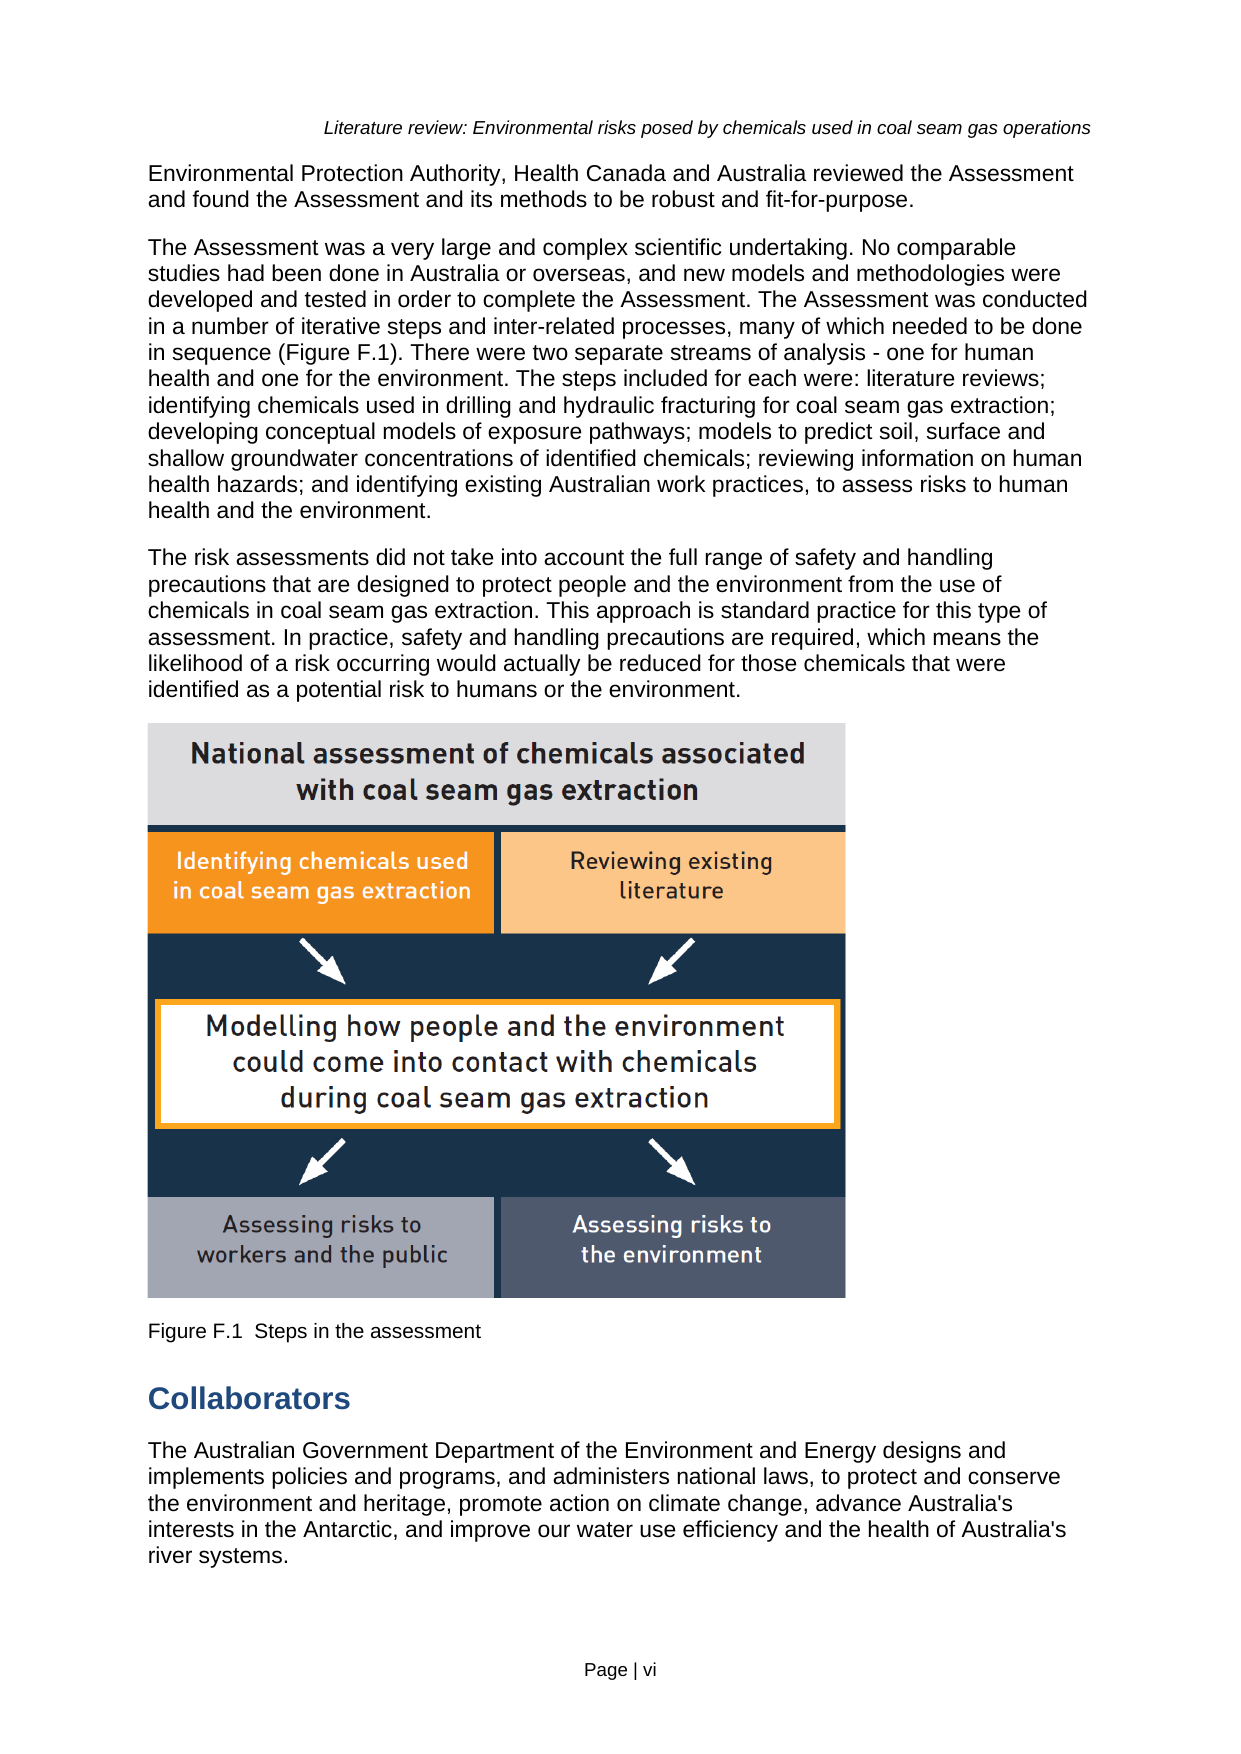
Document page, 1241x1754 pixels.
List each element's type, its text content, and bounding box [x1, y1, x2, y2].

text The risk assessments did not take into account the full range of safety and handling precautions that are designed to protect people and the environment from the use of chemicals in coal seam gas extraction. This approach is standard practice for this type of assessment. In practice, safety and handling precautions are required, which means the likelihood of a risk occurring would actually be reduced for those chemicals that were identified as a potential risk to humans or the environment. [148, 544, 1092, 702]
subtitle Collaborators [148, 1380, 1092, 1416]
text The Assessment was a very large and complex scientific undertaking. No comparable studies had been done in Australia or overseas, and new models and methodologies were developed and tested in order to complete the Assessment. The Assessment was conducted in a number of iterative steps and inter-related processes, many of which needed to be done in sequence (Figure F.1). There were two separate streams of analysis - one for human health and one for the environment. The steps included for each were: literature reviews; identifying chemicals used in drilling and hydraulic fracturing for coal seam gas extraction; developing conceptual models of exposure pathways; models to predict soil, surface and shallow groundwater concentrations of identified chemicals; reviewing information on human health hazards; and identifying existing Australian work practices, to assess risks to human health and the environment. [148, 234, 1092, 523]
picture [147, 723, 846, 1298]
text Figure F.1 Steps in the assessment [148, 1319, 1092, 1343]
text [148, 160, 1092, 213]
text The Australian Government Department of the Environment and Energy designs and implements policies and programs, and administers national laws, to protect and conserve the environment and heritage, promote action on climate change, advance Australia's interests in the Antarctic, and improve our water use efficiency and the health of Australia's river systems. [148, 1437, 1092, 1569]
